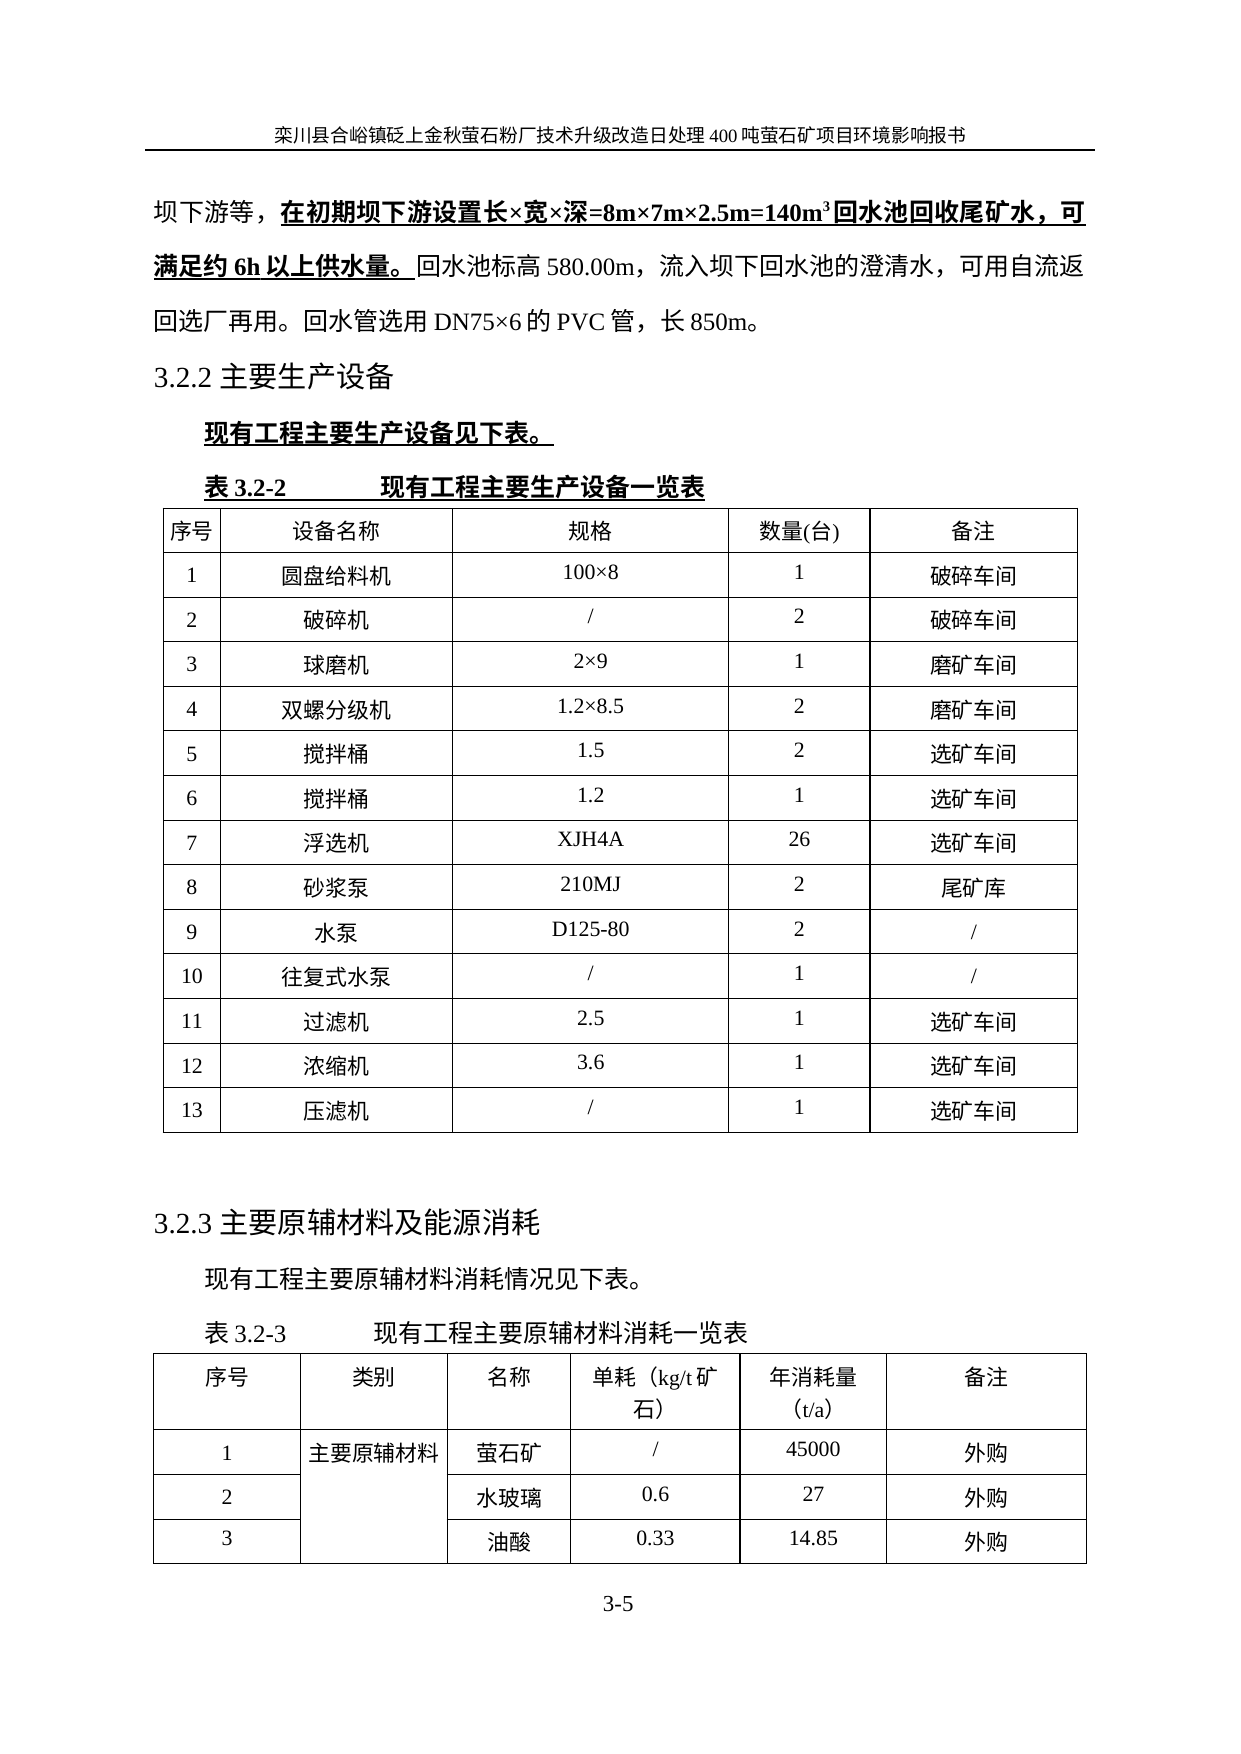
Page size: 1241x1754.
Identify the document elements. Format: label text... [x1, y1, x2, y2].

table_cell 选矿车间 [871, 1044, 1077, 1087]
table_cell 油酸 [448, 1520, 570, 1563]
table_cell 1 [729, 954, 869, 998]
table_cell 外购 [887, 1520, 1086, 1563]
table_cell 4 [164, 687, 220, 730]
table_cell 尾矿库 [871, 865, 1077, 909]
table_cell D125-80 [453, 910, 728, 953]
text 现有工程主要原辅材料消耗情况见下表。 [154, 1245, 1086, 1299]
table_cell 1 [729, 776, 869, 819]
table_header 备注 [871, 509, 1077, 552]
table_cell 1 [729, 1088, 869, 1132]
table_cell 1 [154, 1430, 300, 1474]
table_cell / [453, 598, 728, 641]
table_cell / [453, 1088, 728, 1132]
table_cell 浮选机 [221, 821, 452, 864]
table_cell 选矿车间 [871, 731, 1077, 775]
table_cell 1 [729, 1044, 869, 1087]
table_cell 2 [729, 910, 869, 953]
table_cell 萤石矿 [448, 1430, 570, 1474]
text 表3.2-2 现有工程主要生产设备一览表 [154, 453, 1086, 507]
table_cell 磨矿车间 [871, 642, 1077, 686]
table_cell 浓缩机 [221, 1044, 452, 1087]
table_cell 1 [729, 999, 869, 1042]
table_cell XJH4A [453, 821, 728, 864]
table_header 设备名称 [221, 509, 452, 552]
table_header 序号 [154, 1354, 300, 1429]
table_cell 210MJ [453, 865, 728, 909]
table_header 备注 [887, 1354, 1086, 1429]
table_cell 2 [154, 1475, 300, 1518]
table_cell 14.85 [741, 1520, 886, 1563]
table_cell 2 [729, 687, 869, 730]
table_cell 选矿车间 [871, 776, 1077, 819]
table_cell 10 [164, 954, 220, 998]
table_cell / [871, 954, 1077, 998]
table_cell 0.33 [571, 1520, 739, 1563]
table_cell 6 [164, 776, 220, 819]
table_cell 26 [729, 821, 869, 864]
subtitle 3.2.2 主要生产设备 [154, 341, 1086, 399]
table_cell 主要原辅材料 [301, 1430, 447, 1563]
table_cell 破碎车间 [871, 553, 1077, 597]
table_header 单耗（kg/t矿石） [571, 1354, 739, 1429]
table_cell 12 [164, 1044, 220, 1087]
table_cell 圆盘给料机 [221, 553, 452, 597]
table_cell 水玻璃 [448, 1475, 570, 1518]
table_cell 2 [729, 731, 869, 775]
table_cell 9 [164, 910, 220, 953]
table_cell / [453, 954, 728, 998]
table_cell 外购 [887, 1430, 1086, 1474]
table_cell 选矿车间 [871, 999, 1077, 1042]
table_cell 外购 [887, 1475, 1086, 1518]
table_cell 2.5 [453, 999, 728, 1042]
table_cell 1.2 [453, 776, 728, 819]
table_cell 磨矿车间 [871, 687, 1077, 730]
table_cell 100×8 [453, 553, 728, 597]
text 表3.2-3 现有工程主要原辅材料消耗一览表 [154, 1299, 1086, 1353]
table_header 名称 [448, 1354, 570, 1429]
table_header 规格 [453, 509, 728, 552]
table_cell / [571, 1430, 739, 1474]
table_cell 破碎车间 [871, 598, 1077, 641]
table_cell 7 [164, 821, 220, 864]
table_cell 2 [729, 865, 869, 909]
table_cell 1.5 [453, 731, 728, 775]
table_header 序号 [164, 509, 220, 552]
table_cell 砂浆泵 [221, 865, 452, 909]
table_cell 2×9 [453, 642, 728, 686]
subtitle 3.2.3 主要原辅材料及能源消耗 [154, 1186, 1086, 1245]
table_cell 搅拌桶 [221, 776, 452, 819]
table_cell 11 [164, 999, 220, 1042]
text 现有工程主要生产设备见下表。 [154, 399, 1086, 453]
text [154, 178, 1086, 341]
table_cell 1 [729, 553, 869, 597]
table_cell 0.6 [571, 1475, 739, 1518]
table_cell 5 [164, 731, 220, 775]
table_cell 压滤机 [221, 1088, 452, 1132]
table_cell 破碎机 [221, 598, 452, 641]
table_cell 2 [164, 598, 220, 641]
table_cell 45000 [741, 1430, 886, 1474]
table_cell 13 [164, 1088, 220, 1132]
table_cell / [871, 910, 1077, 953]
table_cell 3 [164, 642, 220, 686]
table_cell 往复式水泵 [221, 954, 452, 998]
table_cell 8 [164, 865, 220, 909]
table_cell 2 [729, 598, 869, 641]
table_cell 双螺分级机 [221, 687, 452, 730]
table_cell 3.6 [453, 1044, 728, 1087]
table_cell 选矿车间 [871, 1088, 1077, 1132]
table_header 年消耗量（t/a） [741, 1354, 886, 1429]
table_cell 1 [164, 553, 220, 597]
table_cell 过滤机 [221, 999, 452, 1042]
table_cell 水泵 [221, 910, 452, 953]
table_cell 选矿车间 [871, 821, 1077, 864]
table_header 类别 [301, 1354, 447, 1429]
table_cell 27 [741, 1475, 886, 1518]
table_cell 1.2×8.5 [453, 687, 728, 730]
table_cell 3 [154, 1520, 300, 1563]
table_header 数量(台) [729, 509, 869, 552]
table_cell 搅拌桶 [221, 731, 452, 775]
table_cell 1 [729, 642, 869, 686]
table_cell 球磨机 [221, 642, 452, 686]
